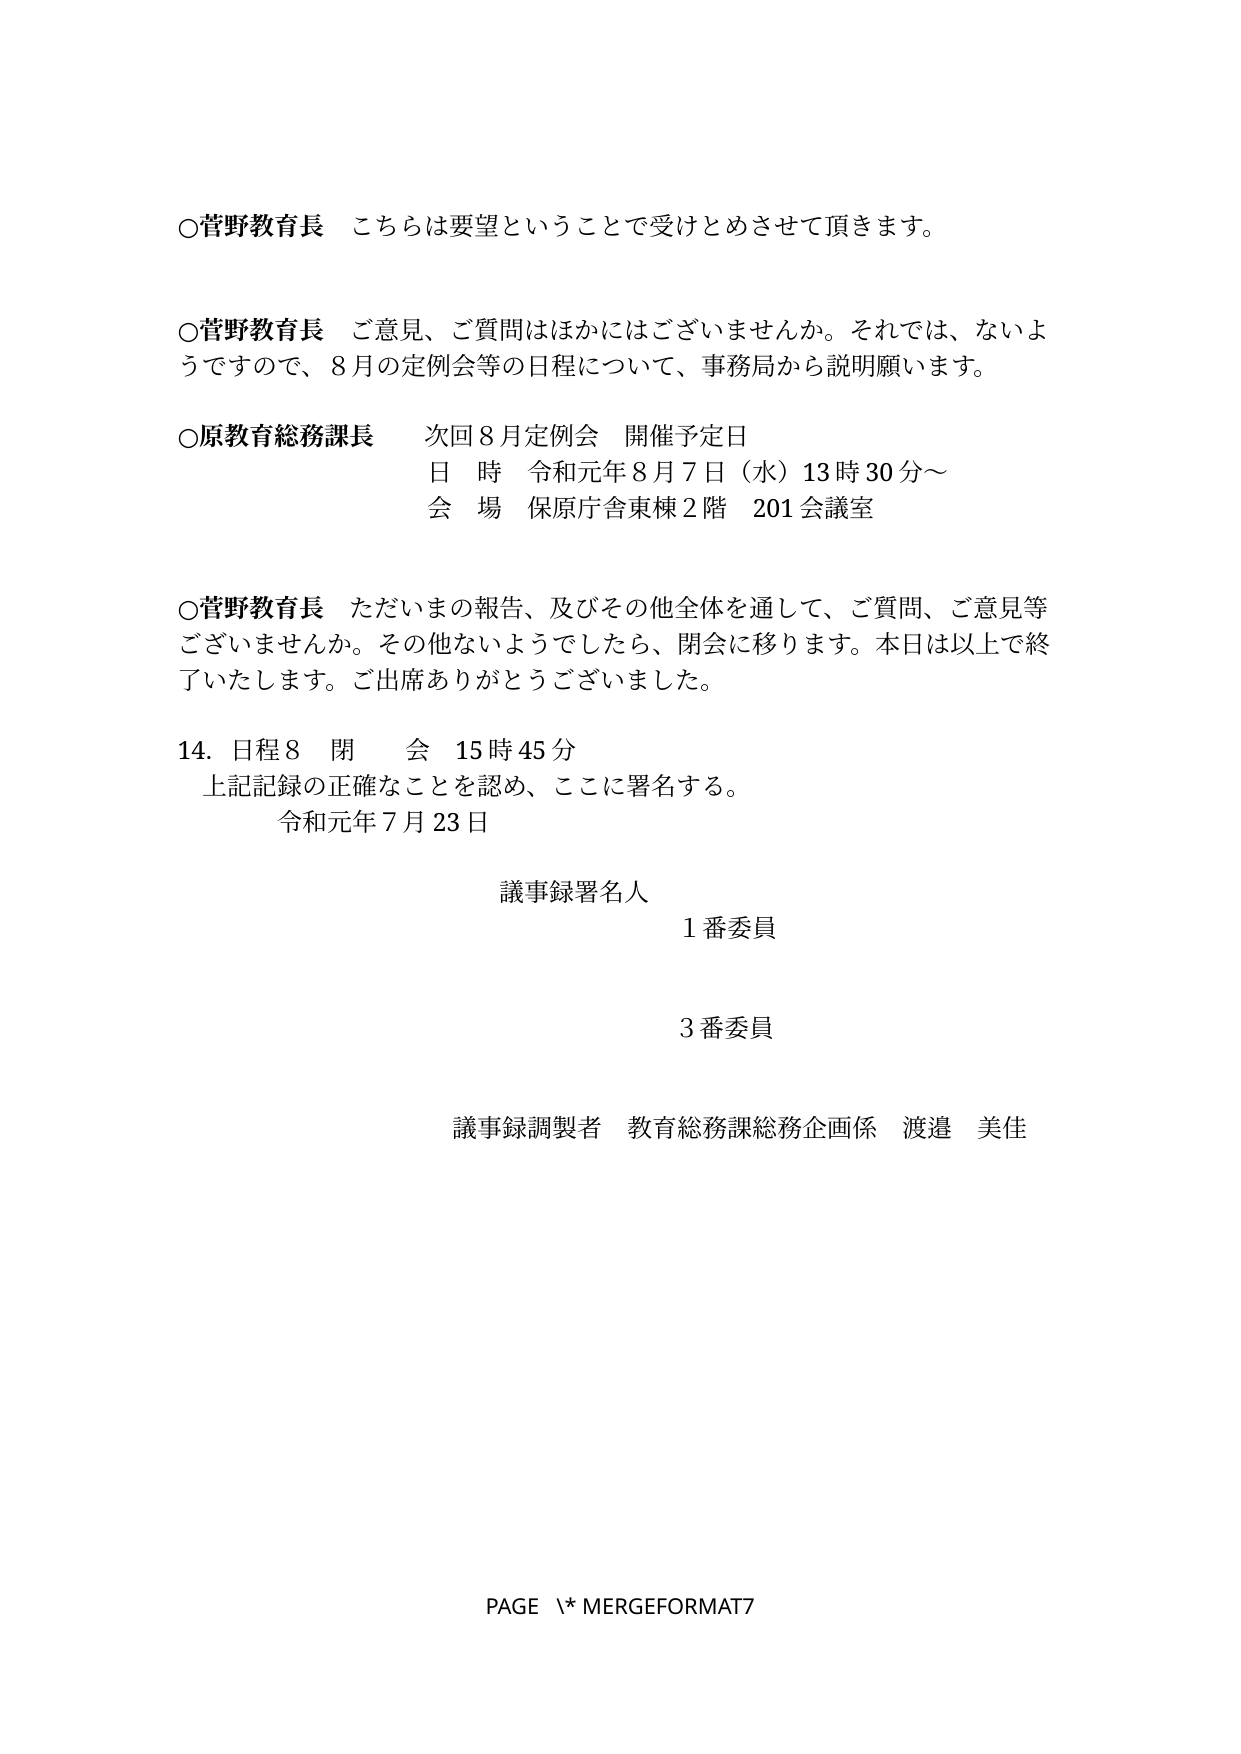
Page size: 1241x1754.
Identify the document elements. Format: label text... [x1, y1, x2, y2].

text ○菅野教育長 ご意見、ご質問はほかにはございませんか。それでは、ないようですので、８月の定例会等の日程について、事務局から説明願います。 [177, 311, 1063, 383]
text １番委員 [177, 909, 1063, 945]
text ○原教育総務課長 次回８月定例会 開催予定日 [177, 417, 1063, 453]
text 上記記録の正確なことを認め、ここに署名する。 [177, 767, 1063, 803]
text 議事録調製者 教育総務課総務企画係 渡邉 美佳 [177, 1108, 1063, 1144]
text ○菅野教育長 ただいまの報告、及びその他全体を通して、ご質問、ご意見等ございませんか。その他ないようでしたら、閉会に移ります。本日は以上で終了いたします。ご出席ありがとうございました。 [177, 589, 1063, 697]
text ○菅野教育長 こちらは要望ということで受けとめさせて頂きます。 [177, 207, 1063, 243]
text 会 場 保原庁舎東棟２階 201会議室 [177, 489, 1063, 525]
text 令和元年７月23日 [177, 803, 1063, 839]
text ３番委員 [199, 1009, 1063, 1045]
text 日 時 令和元年８月７日（水）13時30分～ [177, 453, 1063, 489]
text 14．日程８ 閉 会 15時45分 [177, 731, 1063, 767]
text 議事録署名人 [199, 873, 1063, 909]
